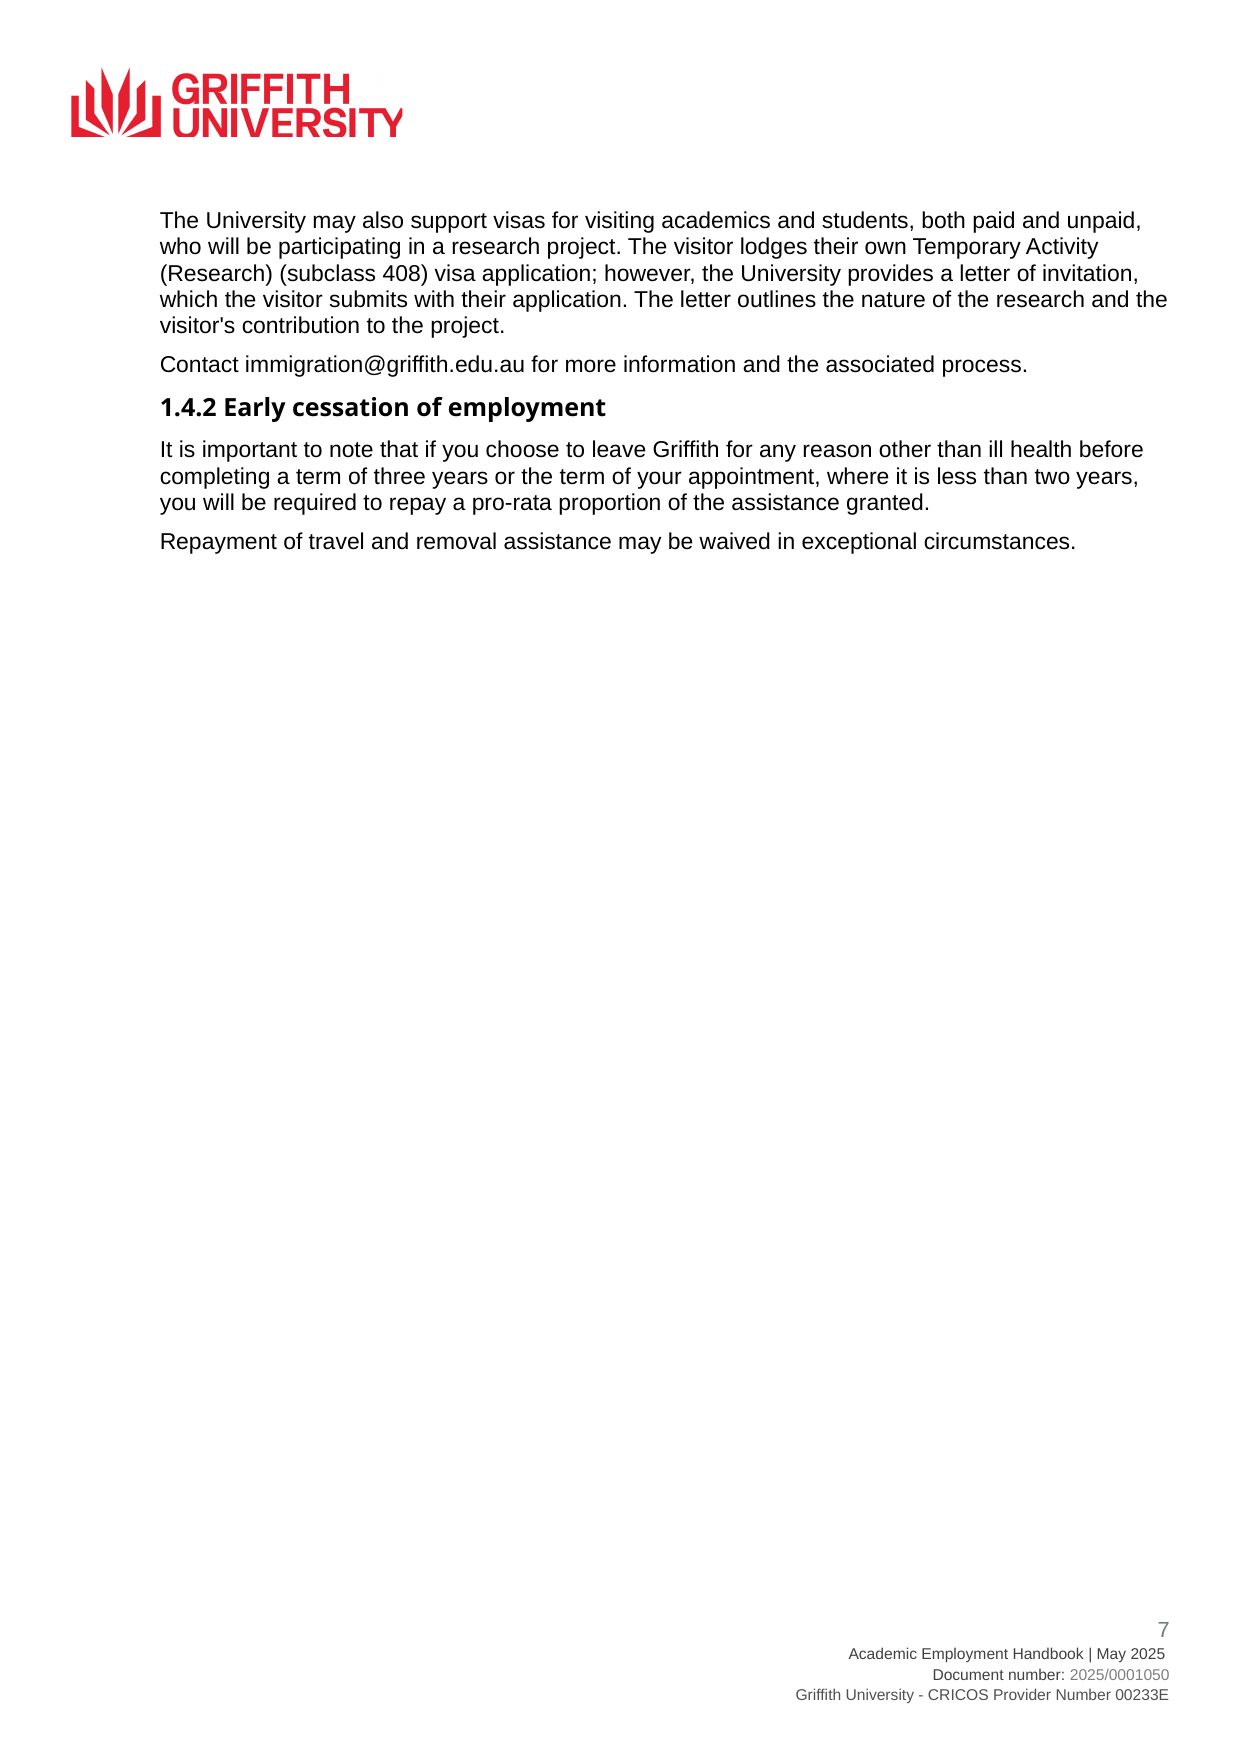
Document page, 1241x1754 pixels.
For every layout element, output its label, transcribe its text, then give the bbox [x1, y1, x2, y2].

text Repayment of travel and removal assistance may be waived in exceptional circumstances. [159, 528, 1169, 554]
text It is important to note that if you choose to leave Griffith for any reason other than ill health before completing a term of three years or the term of your appointment, where it is less than two years, you will be required to repay a pro-rata proportion of the assistance granted. [159, 436, 1169, 516]
subtitle Early cessation of employment [159, 390, 1169, 424]
picture [70, 67, 402, 137]
text The University may also support visas for visiting academics and students, both paid and unpaid, who will be participating in a research project. The visitor lodges their own Temporary Activity (Research) (subclass 408) visa application; however, the University provides a letter of invitation, which the visitor submits with their application. The letter outlines the nature of the research and the visitor's contribution to the project. [159, 207, 1169, 338]
text Contact immigration@griffith.edu.au for more information and the associated process. [159, 351, 1169, 377]
